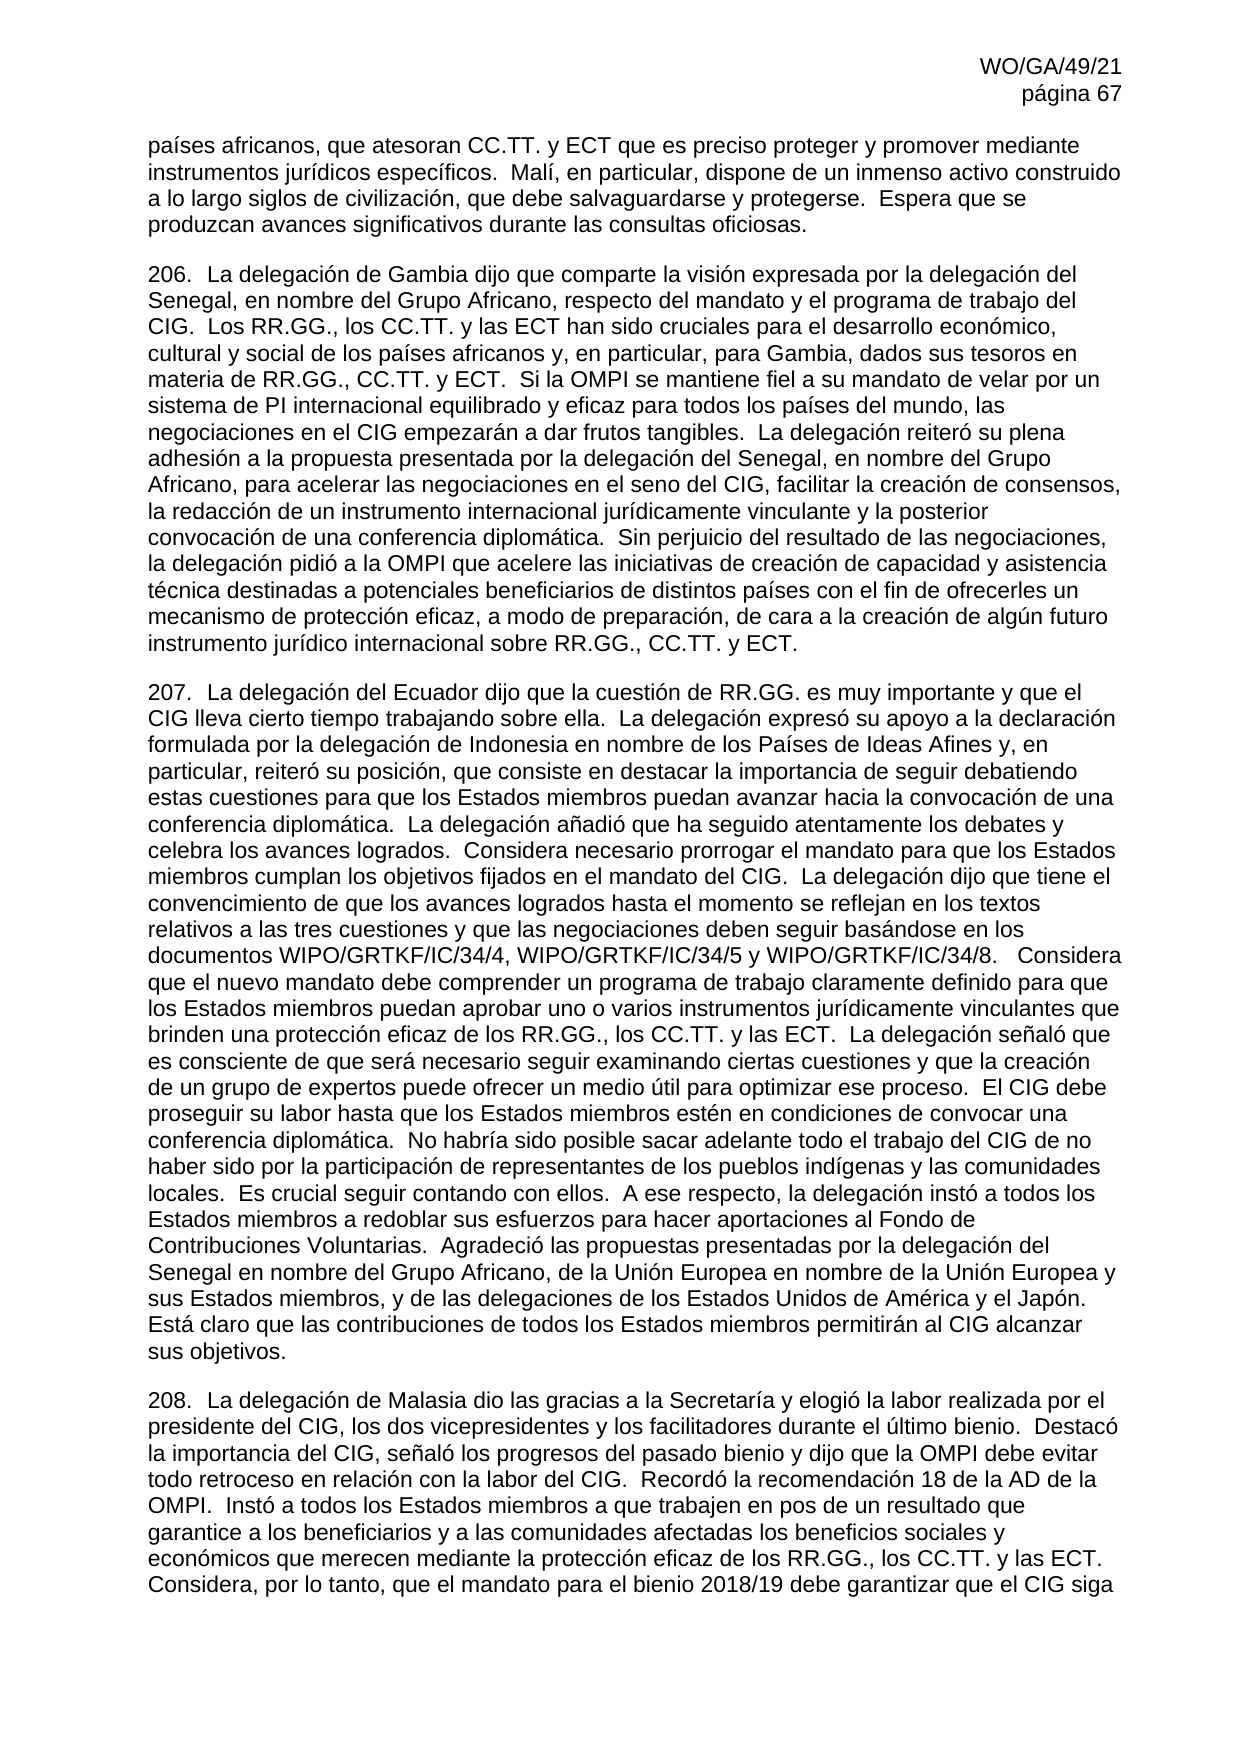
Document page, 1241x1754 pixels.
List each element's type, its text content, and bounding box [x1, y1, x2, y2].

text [148, 132, 1122, 238]
text La delegación del Ecuador dijo que la cuestión de RR.GG. es muy importante y que el CIG lleva cierto tiempo trabajando sobre ella. La delegación expresó su apoyo a la declaración formulada por la delegación de Indonesia en nombre de los Países de Ideas Afines y, en particular, reiteró su posición, que consiste en destacar la importancia de seguir debatiendo estas cuestiones para que los Estados miembros puedan avanzar hacia la convocación de una conferencia diplomática. La delegación añadió que ha seguido atentamente los debates y celebra los avances logrados. Considera necesario prorrogar el mandato para que los Estados miembros cumplan los objetivos fijados en el mandato del CIG. La delegación dijo que tiene el convencimiento de que los avances logrados hasta el momento se reflejan en los textos relativos a las tres cuestiones y que las negociaciones deben seguir basándose en los documentos WIPO/GRTKF/IC/34/4, WIPO/GRTKF/IC/34/5 y WIPO/GRTKF/IC/34/8. Considera que el nuevo mandato debe comprender un programa de trabajo claramente definido para que los Estados miembros puedan aprobar uno o varios instrumentos jurídicamente vinculantes que brinden una protección eficaz de los RR.GG., los CC.TT. y las ECT. La delegación señaló que es consciente de que será necesario seguir examinando ciertas cuestiones y que la creación de un grupo de expertos puede ofrecer un medio útil para optimizar ese proceso. El CIG debe proseguir su labor hasta que los Estados miembros estén en condiciones de convocar una conferencia diplomática. No habría sido posible sacar adelante todo el trabajo del CIG de no haber sido por la participación de representantes de los pueblos indígenas y las comunidades locales. Es crucial seguir contando con ellos. A ese respecto, la delegación instó a todos los Estados miembros a redoblar sus esfuerzos para hacer aportaciones al Fondo de Contribuciones Voluntarias. Agradeció las propuestas presentadas por la delegación del Senegal en nombre del Grupo Africano, de la Unión Europea en nombre de la Unión Europea y sus Estados miembros, y de las delegaciones de los Estados Unidos de América y el Japón. Está claro que las contribuciones de todos los Estados miembros permitirán al CIG alcanzar sus objetivos. [148, 679, 1122, 1364]
text La delegación de Gambia dijo que comparte la visión expresada por la delegación del Senegal, en nombre del Grupo Africano, respecto del mandato y el programa de trabajo del CIG. Los RR.GG., los CC.TT. y las ECT han sido cruciales para el desarrollo económico, cultural y social de los países africanos y, en particular, para Gambia, dados sus tesoros en materia de RR.GG., CC.TT. y ECT. Si la OMPI se mantiene fiel a su mandato de velar por un sistema de PI internacional equilibrado y eficaz para todos los países del mundo, las negociaciones en el CIG empezarán a dar frutos tangibles. La delegación reiteró su plena adhesión a la propuesta presentada por la delegación del Senegal, en nombre del Grupo Africano, para acelerar las negociaciones en el seno del CIG, facilitar la creación de consensos, la redacción de un instrumento internacional jurídicamente vinculante y la posterior convocación de una conferencia diplomática. Sin perjuicio del resultado de las negociaciones, la delegación pidió a la OMPI que acelere las iniciativas de creación de capacidad y asistencia técnica destinadas a potenciales beneficiarios de distintos países con el fin de ofrecerles un mecanismo de protección eficaz, a modo de preparación, de cara a la creación de algún futuro instrumento jurídico internacional sobre RR.GG., CC.TT. y ECT. [148, 261, 1122, 656]
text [148, 1387, 1122, 1598]
